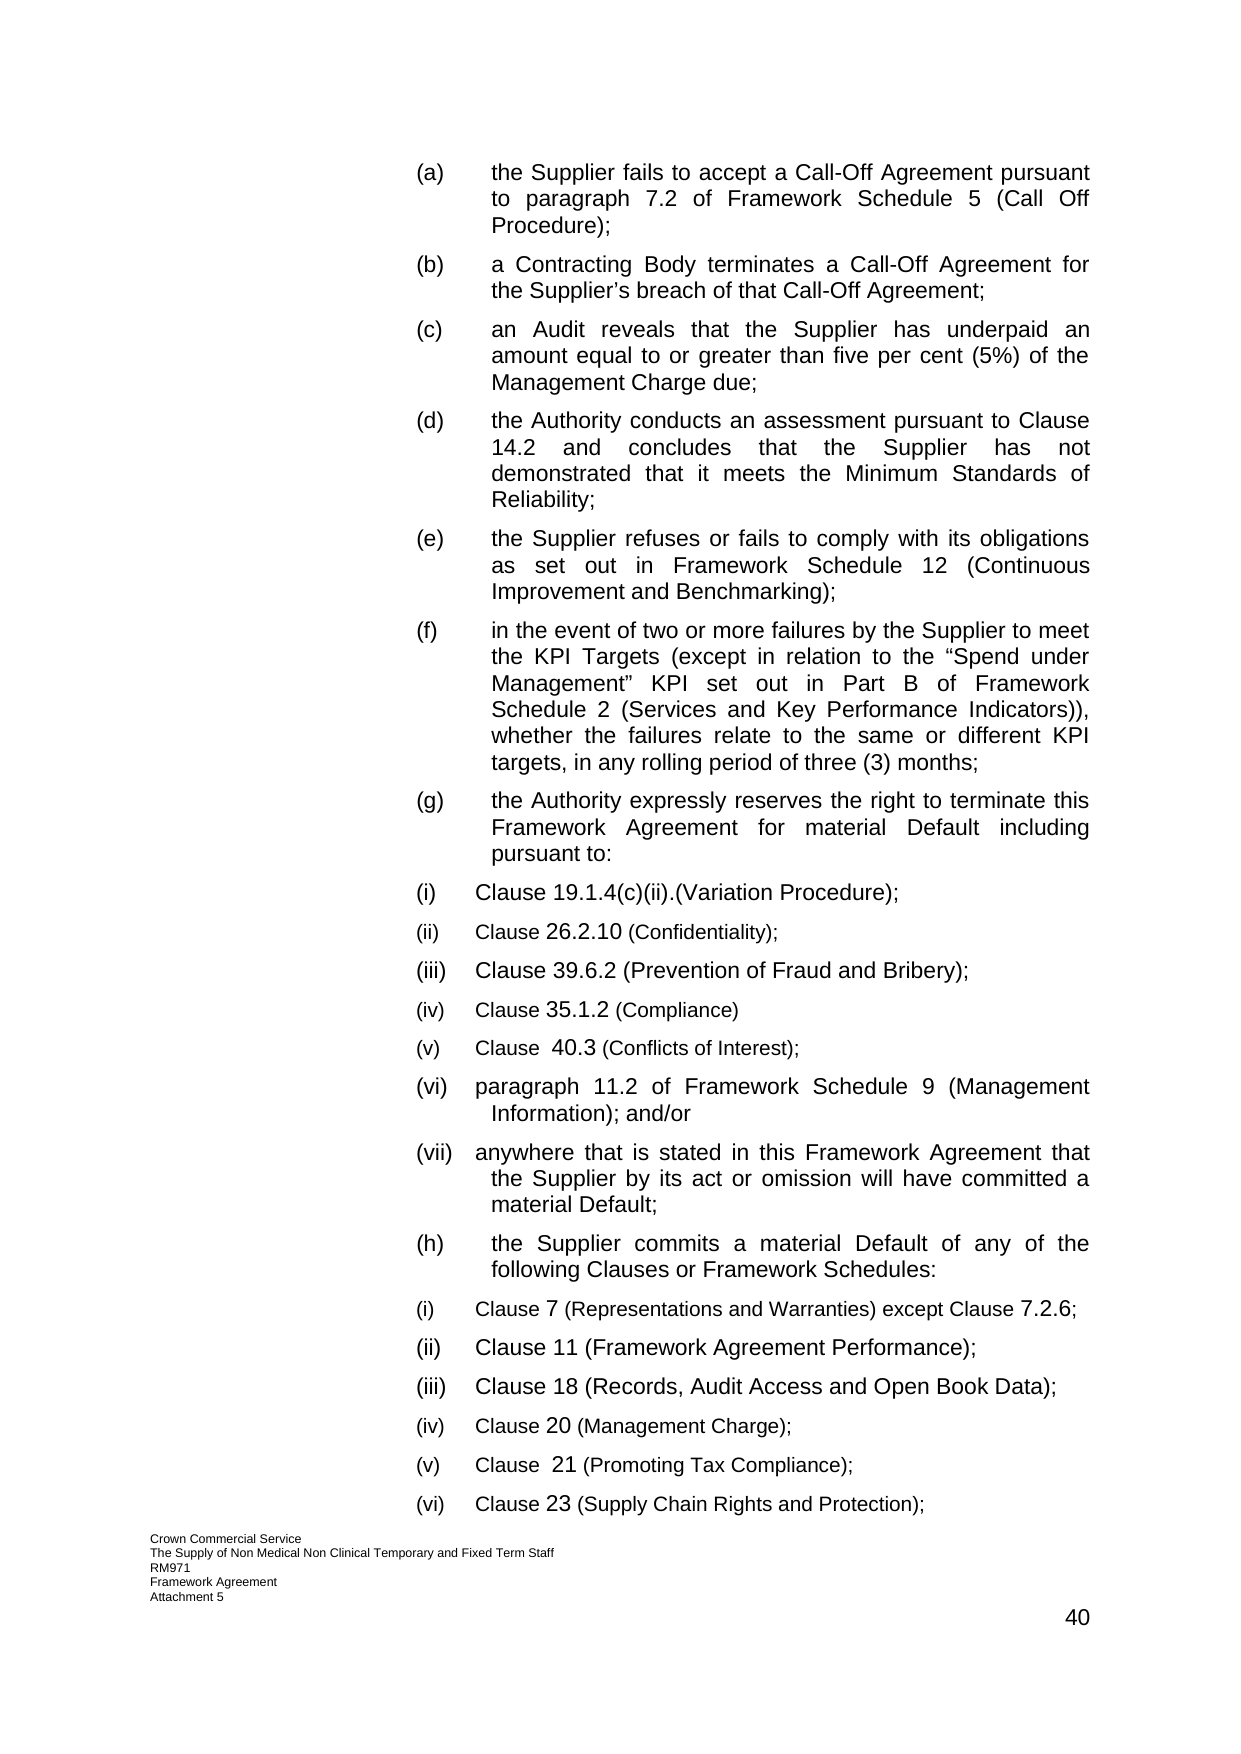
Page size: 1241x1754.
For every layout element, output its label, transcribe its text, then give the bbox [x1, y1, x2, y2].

text the Authority conducts an assessment pursuant to Clause 13.2 and concludes that the Supplier has not demonstrated that it meets the Minimum Standards of Reliability; [416, 407, 1090, 513]
text the Supplier refuses or fails to comply with its obligations as set out in Framework Schedule 12 (Continuous Improvement and Benchmarking); [416, 525, 1090, 604]
text the Supplier fails to accept a Call-Off Agreement pursuant to paragraph 7.2 of Framework Schedule 5 (Call Off Procedure); [416, 159, 1090, 238]
text an Audit reveals that the Supplier has underpaid an amount equal to or greater than five per cent (5%) of the Management Charge due; [416, 316, 1090, 395]
text anywhere that is stated in this Framework Agreement that the Supplier by its act or omission will have committed a material Default; [416, 1138, 1090, 1217]
text Clause 38.6.2 (Prevention of Fraud and Bribery); [416, 957, 1090, 983]
text Clause 17 (Records, Audit Access and Open Book Data); [416, 1373, 1090, 1399]
text a Contracting Body terminates a Call-Off Agreement for the Supplier’s breach of that Call-Off Agreement; [416, 251, 1090, 303]
text Clause 34.1.2 (Compliance) [416, 996, 1090, 1022]
text Clause 20 (Promoting Tax Compliance); [416, 1451, 1090, 1477]
text Clause 18.1.4(c)(ii).(Variation Procedure); [416, 879, 1090, 905]
text Clause 23 (Supply Chain Rights and Protection); [416, 1489, 1090, 1516]
text Clause 25.2.10 (Confidentiality); [416, 918, 1090, 944]
text Clause 10 (Framework Agreement Performance); [416, 1334, 1090, 1360]
text in the event of two or more failures by the Supplier to meet the KPI Targets (except in relation to the “Spend under Management” KPI set out in Part B of Framework Schedule 2 (Services and Key Performance Indicators)), whether the failures relate to the same or different KPI targets, in any rolling period of three (3) months; [416, 617, 1090, 775]
text the Authority expressly reserves the right to terminate this Framework Agreement for material Default including pursuant to: [416, 787, 1090, 866]
text paragraph 6.2 of Framework Schedule 9 (Management Information); and/or [416, 1073, 1090, 1126]
text Clause 39.3 (Conflicts of Interest); [416, 1034, 1090, 1061]
text Clause 7 (Representations and Warranties) except Clause 7.2.6; [416, 1295, 1090, 1322]
text Clause 19 (Management Charge); [416, 1412, 1090, 1438]
text the Supplier commits a material Default of any of the following Clauses or Framework Schedules: [416, 1230, 1090, 1283]
